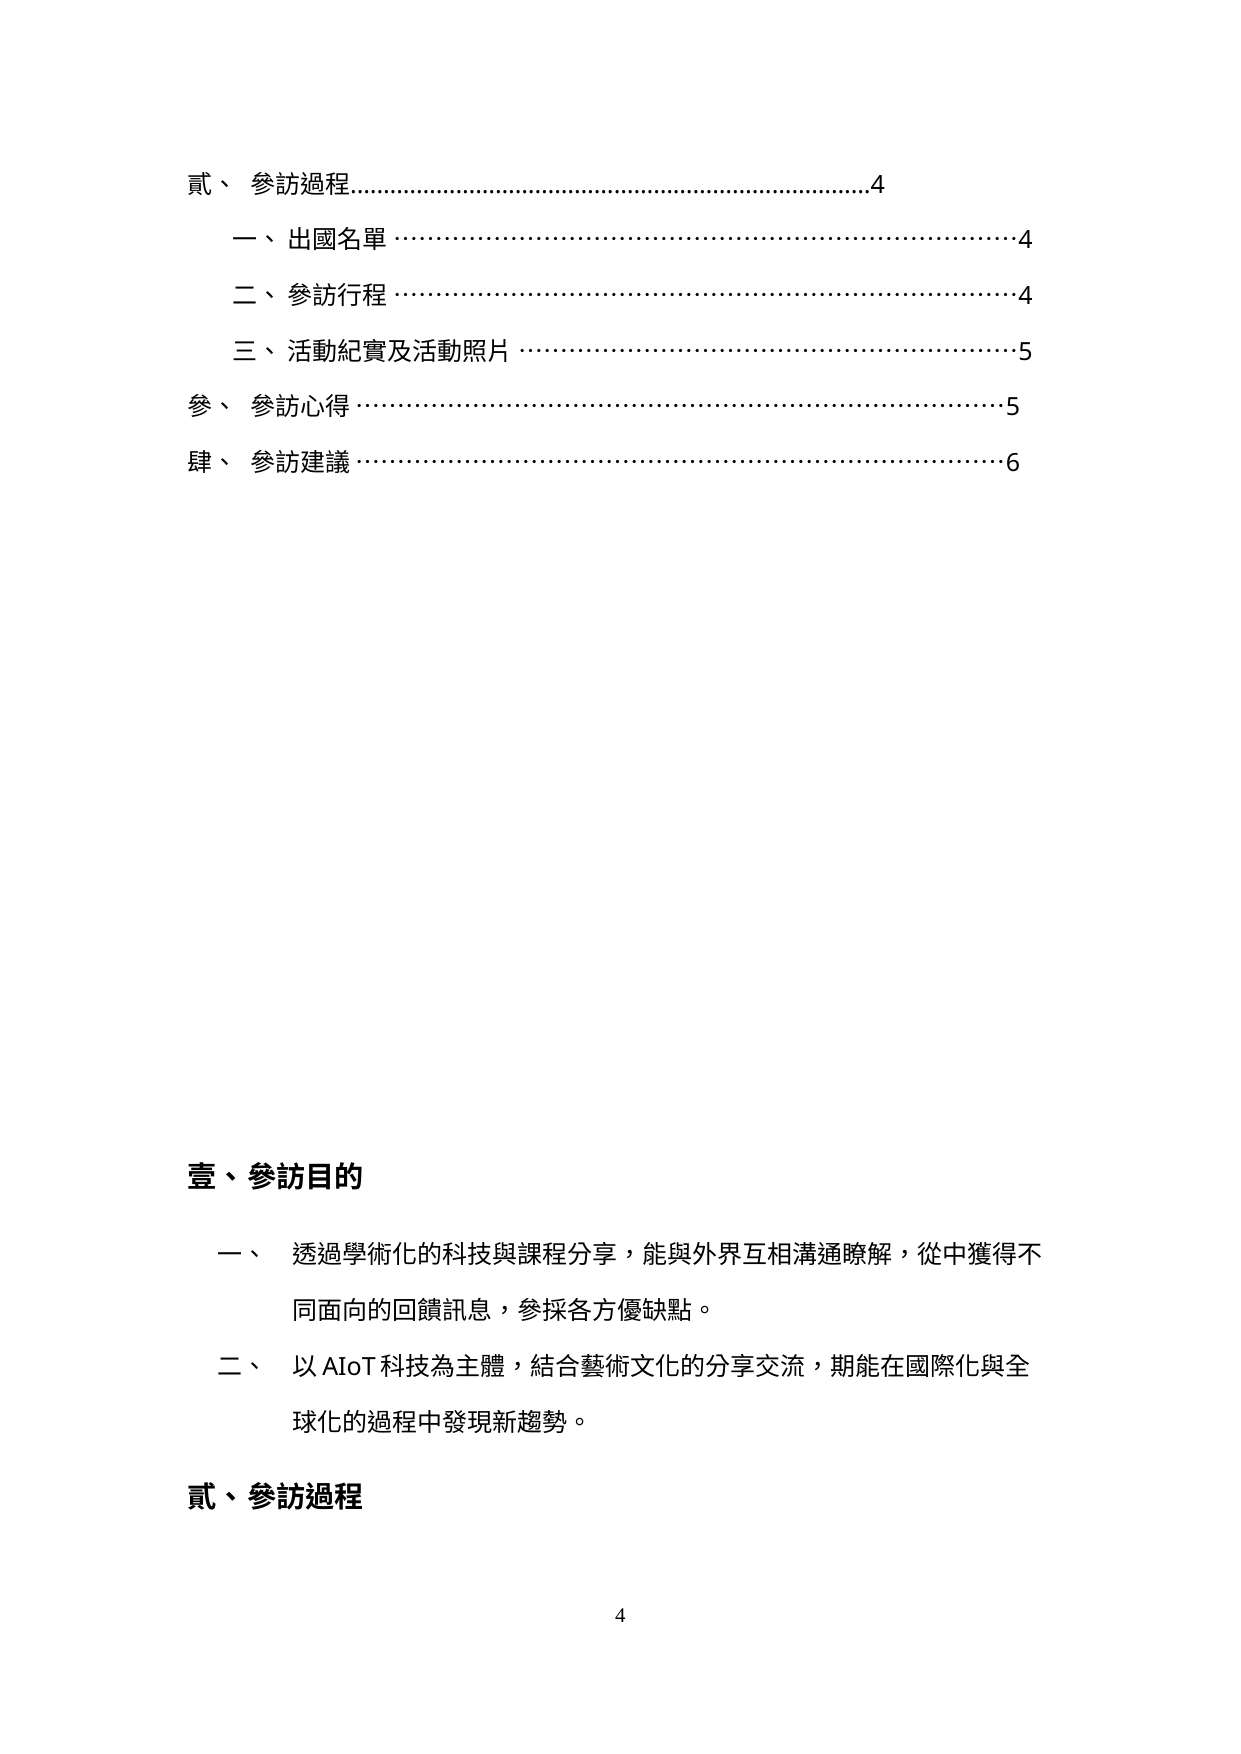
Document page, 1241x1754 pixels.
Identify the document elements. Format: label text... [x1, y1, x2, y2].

list 參訪心得 ……………………………………………………………………5 [187, 386, 1053, 424]
list 參訪目的 [187, 1138, 1053, 1213]
list 透過學術化的科技與課程分享，能與外界互相溝通瞭解，從中獲得不同面向的回饋訊息，參採各方優缺點。 [217, 1234, 1053, 1328]
list 參訪行程 …………………………………………………………………4 [232, 275, 1053, 312]
list 參訪建議 ……………………………………………………………………6 [187, 442, 1053, 479]
list 活動紀實及活動照片 ……………………………………………………5 [232, 331, 1053, 368]
list 以AIoT科技為主體，結合藝術文化的分享交流，期能在國際化與全球化的過程中發現新趨勢。 [217, 1346, 1053, 1439]
list 出國名單 …………………………………………………………………4 [232, 219, 1053, 257]
list 參訪過程.……………………………………………………………………4 [187, 164, 1053, 201]
list 參訪過程 [187, 1458, 1053, 1533]
